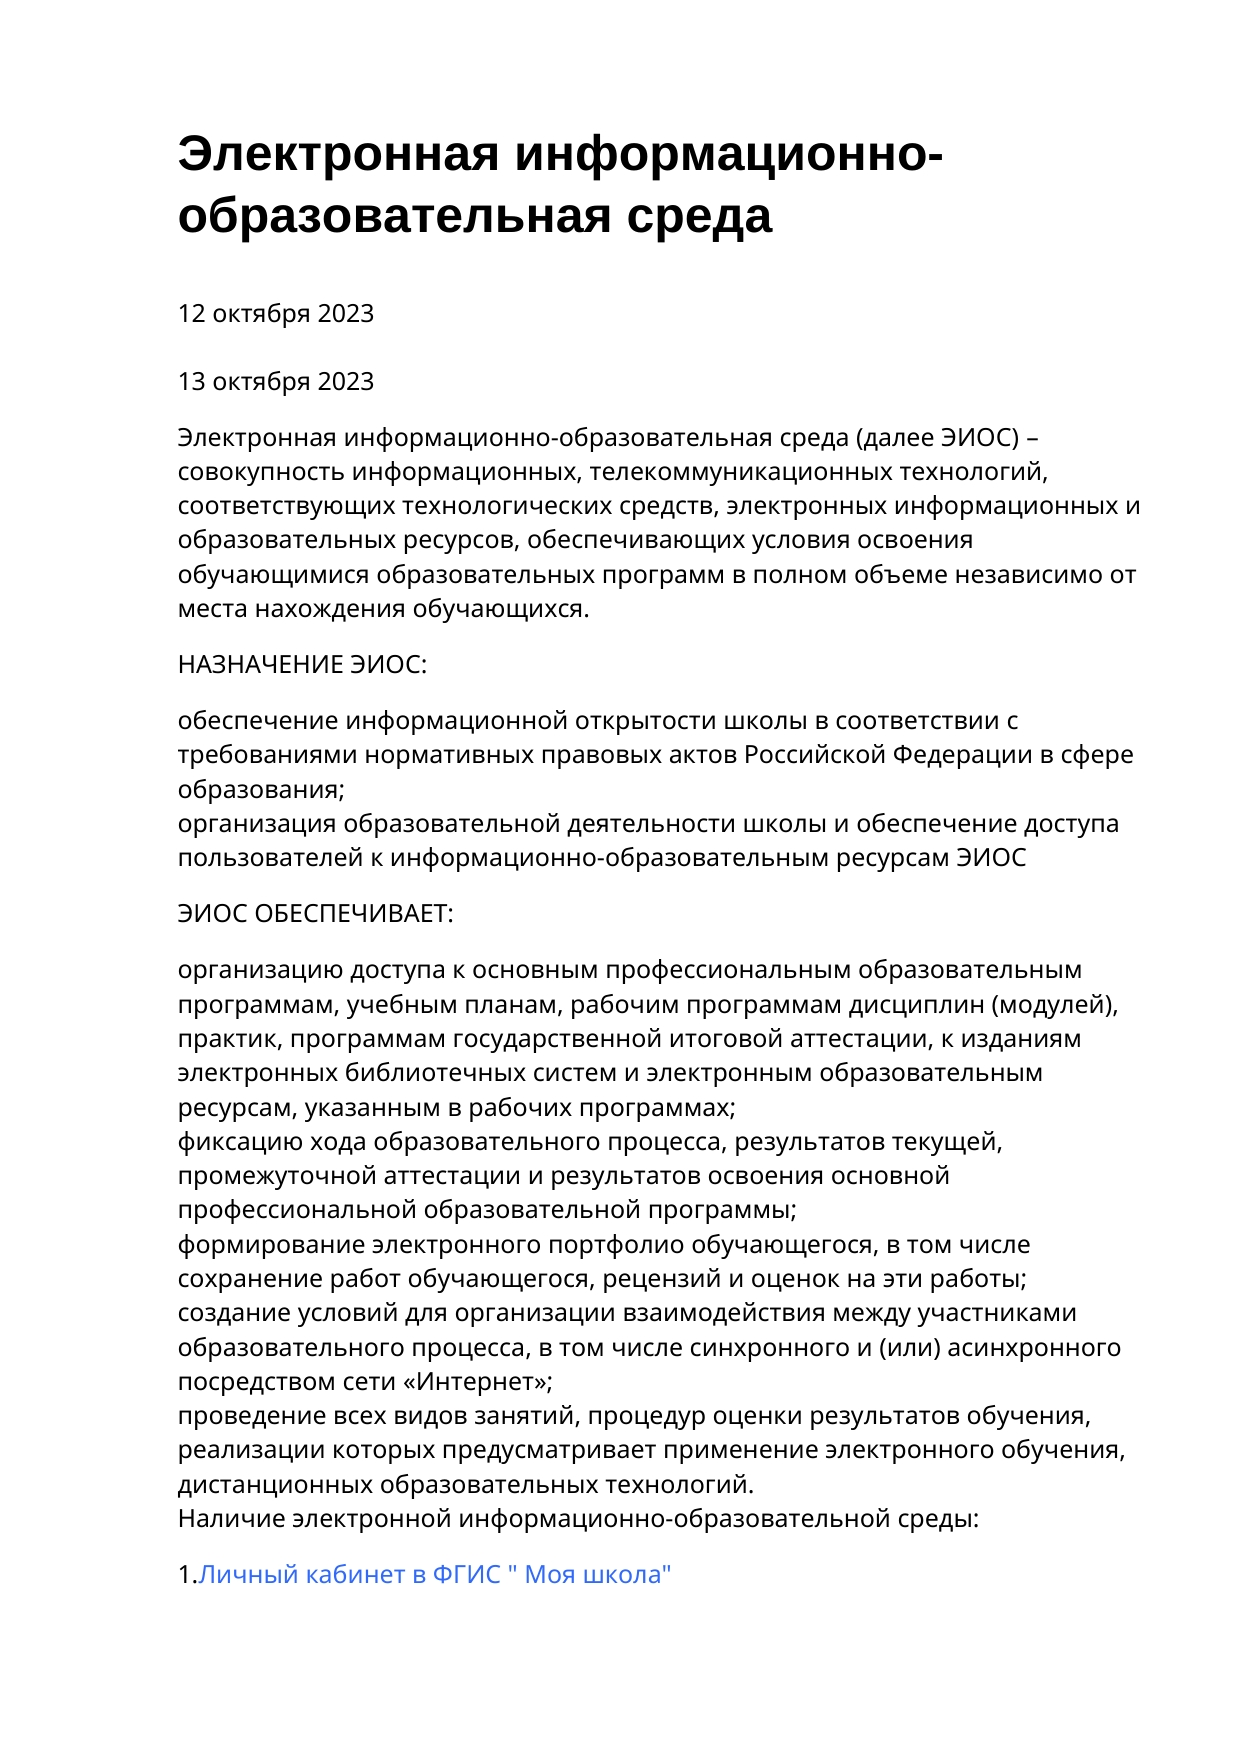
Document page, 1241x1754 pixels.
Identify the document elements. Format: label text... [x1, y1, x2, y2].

text организацию доступа к основным профессиональным образовательным программам, учебным планам, рабочим программам дисциплин (модулей), практик, программам государственной итоговой аттестации, к изданиям электронных библиотечных систем и электронным образовательным ресурсам, указанным в рабочих программах; фиксацию хода образовательного процесса, результатов текущей, промежуточной аттестации и результатов освоения основной профессиональной образовательной программы; формирование электронного портфолио обучающегося, в том числе сохранение работ обучающегося, рецензий и оценок на эти работы; создание условий для организации взаимодействия между участниками образовательного процесса, в том числе синхронного и (или) асинхронного посредством сети «Интернет»; проведение всех видов занятий, процедур оценки результатов обучения, реализации которых предусматривает применение электронного обучения, дистанционных образовательных технологий. Наличие электронной информационно-образовательной среды: [177, 952, 1152, 1534]
text НАЗНАЧЕНИЕ ЭИОС: [177, 646, 1152, 681]
text Электронная информационно-образовательная среда (далее ЭИОС) – совокупность информационных, телекоммуникационных технологий, соответствующих технологических средств, электронных информационных и образовательных ресурсов, обеспечивающих условия освоения обучающимися образовательных программ в полном объеме независимо от места нахождения обучающихся. [177, 419, 1152, 624]
text 1.Личный кабинет в ФГИС " Моя школа" [177, 1556, 1152, 1591]
text Электронная информационно-образовательная среда [177, 118, 1152, 243]
text обеспечение информационной открытости школы в соответствии с требованиями нормативных правовых актов Российской Федерации в сфере образования; организация образовательной деятельности школы и обеспечение доступа пользователей к информационно-образовательным ресурсам ЭИОС [177, 703, 1152, 874]
text 13 октября 2023 [177, 364, 1152, 398]
text ЭИОС ОБЕСПЕЧИВАЕТ: [177, 896, 1152, 930]
text 12 октября 2023 [177, 296, 1152, 330]
